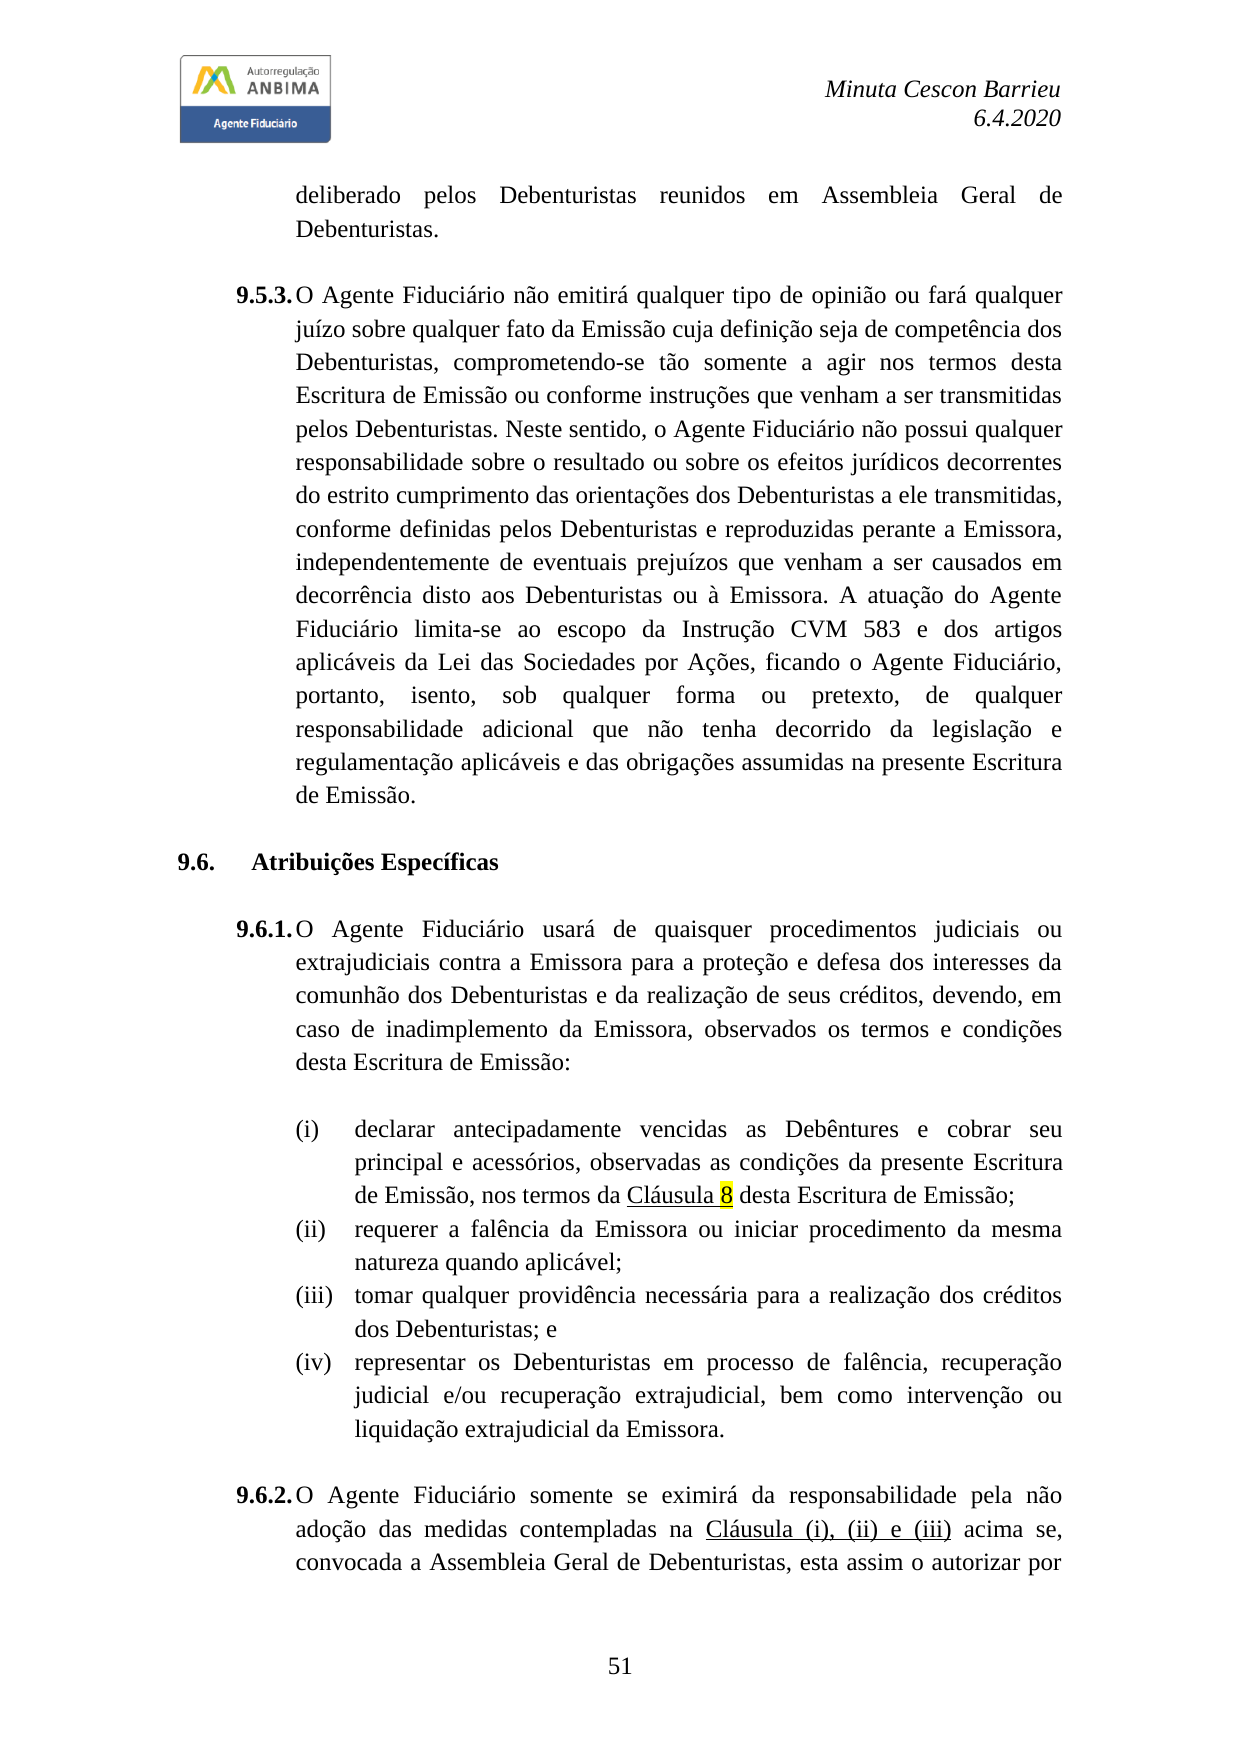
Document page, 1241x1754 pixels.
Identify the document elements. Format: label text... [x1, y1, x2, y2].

list requerer a falência da Emissora ou iniciar procedimento da mesma natureza quando aplicável; [295, 1211, 1063, 1277]
list O Agente Fiduciário não emitirá qualquer tipo de opinião ou fará qualquer juízo sobre qualquer fato da Emissão cuja definição seja de competência dos Debenturistas, comprometendo-se tão somente a agir nos termos desta Escritura de Emissão ou conforme instruções que venham a ser transmitidas pelos Debenturistas. Neste sentido, o Agente Fiduciário não possui qualquer responsabilidade sobre o resultado ou sobre os efeitos jurídicos decorrentes do estrito cumprimento das orientações dos Debenturistas a ele transmitidas, conforme definidas pelos Debenturistas e reproduzidas perante a Emissora, independentemente de eventuais prejuízos que venham a ser causados em decorrência disto aos Debenturistas ou à Emissora. A atuação do Agente Fiduciário limita-se ao escopo da Instrução CVM 583 e dos artigos aplicáveis da Lei das Sociedades por Ações, ficando o Agente Fiduciário, portanto, isento, sob qualquer forma ou pretexto, de qualquer responsabilidade adicional que não tenha decorrido da legislação e regulamentação aplicáveis e das obrigações assumidas na presente Escritura de Emissão. [236, 277, 1063, 811]
list Atribuições Específicas [177, 844, 1063, 877]
list tomar qualquer providência necessária para a realização dos créditos dos Debenturistas; e [295, 1277, 1063, 1344]
picture [177, 53, 334, 146]
list declarar antecipadamente vencidas as Debêntures e cobrar seu principal e acessórios, observadas as condições da presente Escritura de Emissão, nos termos da Cláusula 7 desta Escritura de Emissão; [295, 1111, 1063, 1211]
list O Agente Fiduciário usará de quaisquer procedimentos judiciais ou extrajudiciais contra a Emissora para a proteção e defesa dos interesses da comunhão dos Debenturistas e da realização de seus créditos, devendo, em caso de inadimplemento da Emissora, observados os termos e condições desta Escritura de Emissão: [236, 911, 1063, 1077]
list representar os Debenturistas em processo de falência, recuperação judicial e/ou recuperação extrajudicial, bem como intervenção ou liquidação extrajudicial da Emissora. [295, 1344, 1063, 1444]
